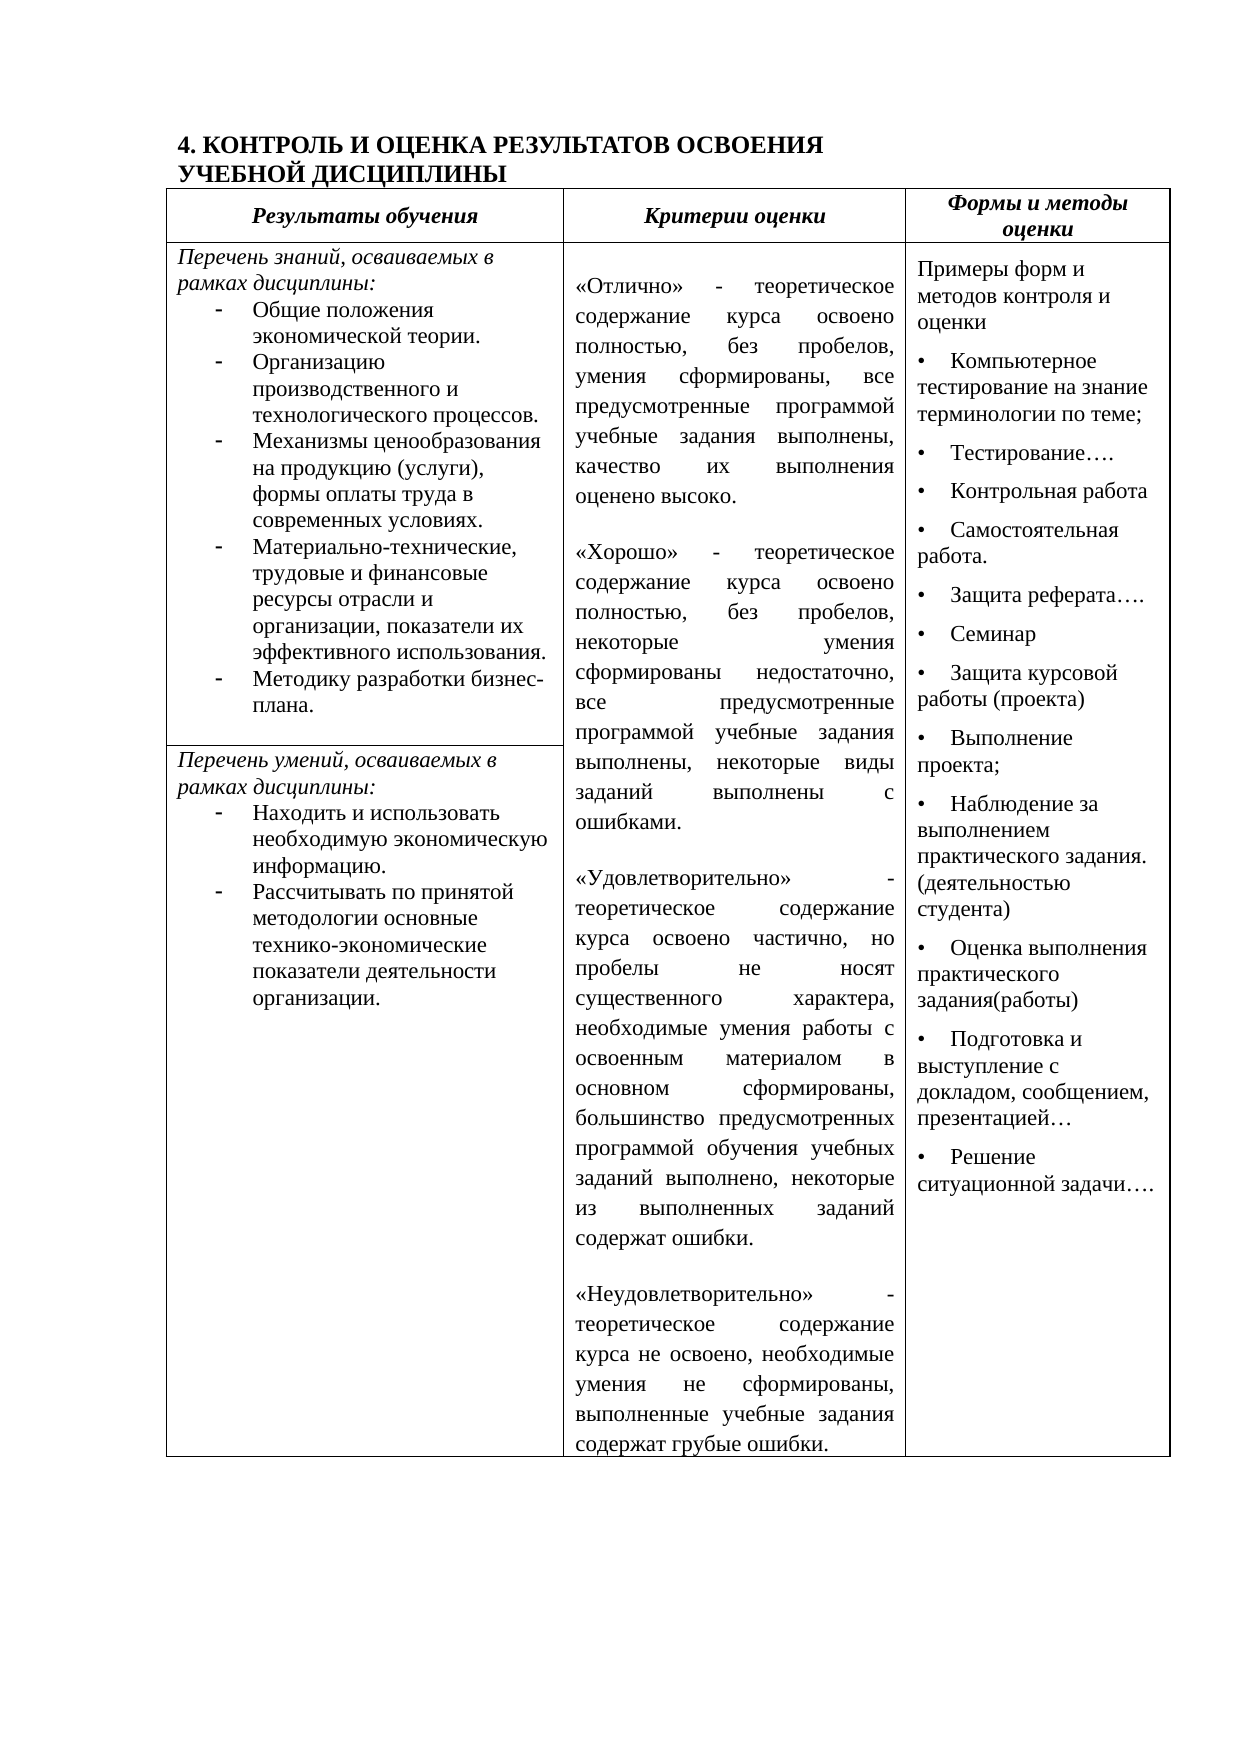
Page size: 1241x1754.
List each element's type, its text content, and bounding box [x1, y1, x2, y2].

table_header Результаты обучения [167, 189, 563, 242]
text 4. КОНТРОЛЬ И ОЦЕНКА РЕЗУЛЬТАТОВ ОСВОЕНИЯ УЧЕБНОЙ ДИСЦИПЛИНЫ [177, 131, 1181, 188]
table_header Критерии оценки [564, 189, 905, 242]
table_header Формы и методы оценки [906, 189, 1169, 242]
table_cell Примеры форм и методов контроля и оценки • Компьютерное тестирование на знание терминологии по теме; • Тестирование…. • Контрольная работа • Самостоятельная работа. • Защита реферата…. • Семинар • Защита курсовой работы (проекта) • Выполнение проекта; • Наблюдение за выполнением практического задания. (деятельностью студента) • Оценка выполнения практического задания(работы) • Подготовка и выступление с докладом, сообщением, презентацией… • Решение ситуационной задачи…. [906, 243, 1169, 1456]
table_cell Перечень знаний, осваиваемых в рамках дисциплины: Общие положения экономической теории. Организацию производственного и технологического процессов. Механизмы ценообразования на продукцию (услуги), формы оплаты труда в современных условиях. Материально-технические, трудовые и финансовые ресурсы отрасли и организации, показатели их эффективного использования. Методику разработки бизнес-плана. [167, 243, 563, 745]
table_cell Перечень умений, осваиваемых в рамках дисциплины: Находить и использовать необходимую экономическую информацию. Рассчитывать по принятой методологии основные технико-экономические показатели деятельности организации. [167, 746, 563, 1456]
table_cell «Отлично» - теоретическое содержание курса освоено полностью, без пробелов, умения сформированы, все предусмотренные программой учебные задания выполнены, качество их выполнения оценено высоко. «Хорошо» - теоретическое содержание курса освоено полностью, без пробелов, некоторые умения сформированы недостаточно, все предусмотренные программой учебные задания выполнены, некоторые виды заданий выполнены с ошибками. «Удовлетворительно» - теоретическое содержание курса освоено частично, но пробелы не носят существенного характера, необходимые умения работы с освоенным материалом в основном сформированы, большинство предусмотренных программой обучения учебных заданий выполнено, некоторые из выполненных заданий содержат ошибки. «Неудовлетворительно» - теоретическое содержание курса не освоено, необходимые умения не сформированы, выполненные учебные задания содержат грубые ошибки. [564, 243, 905, 1456]
